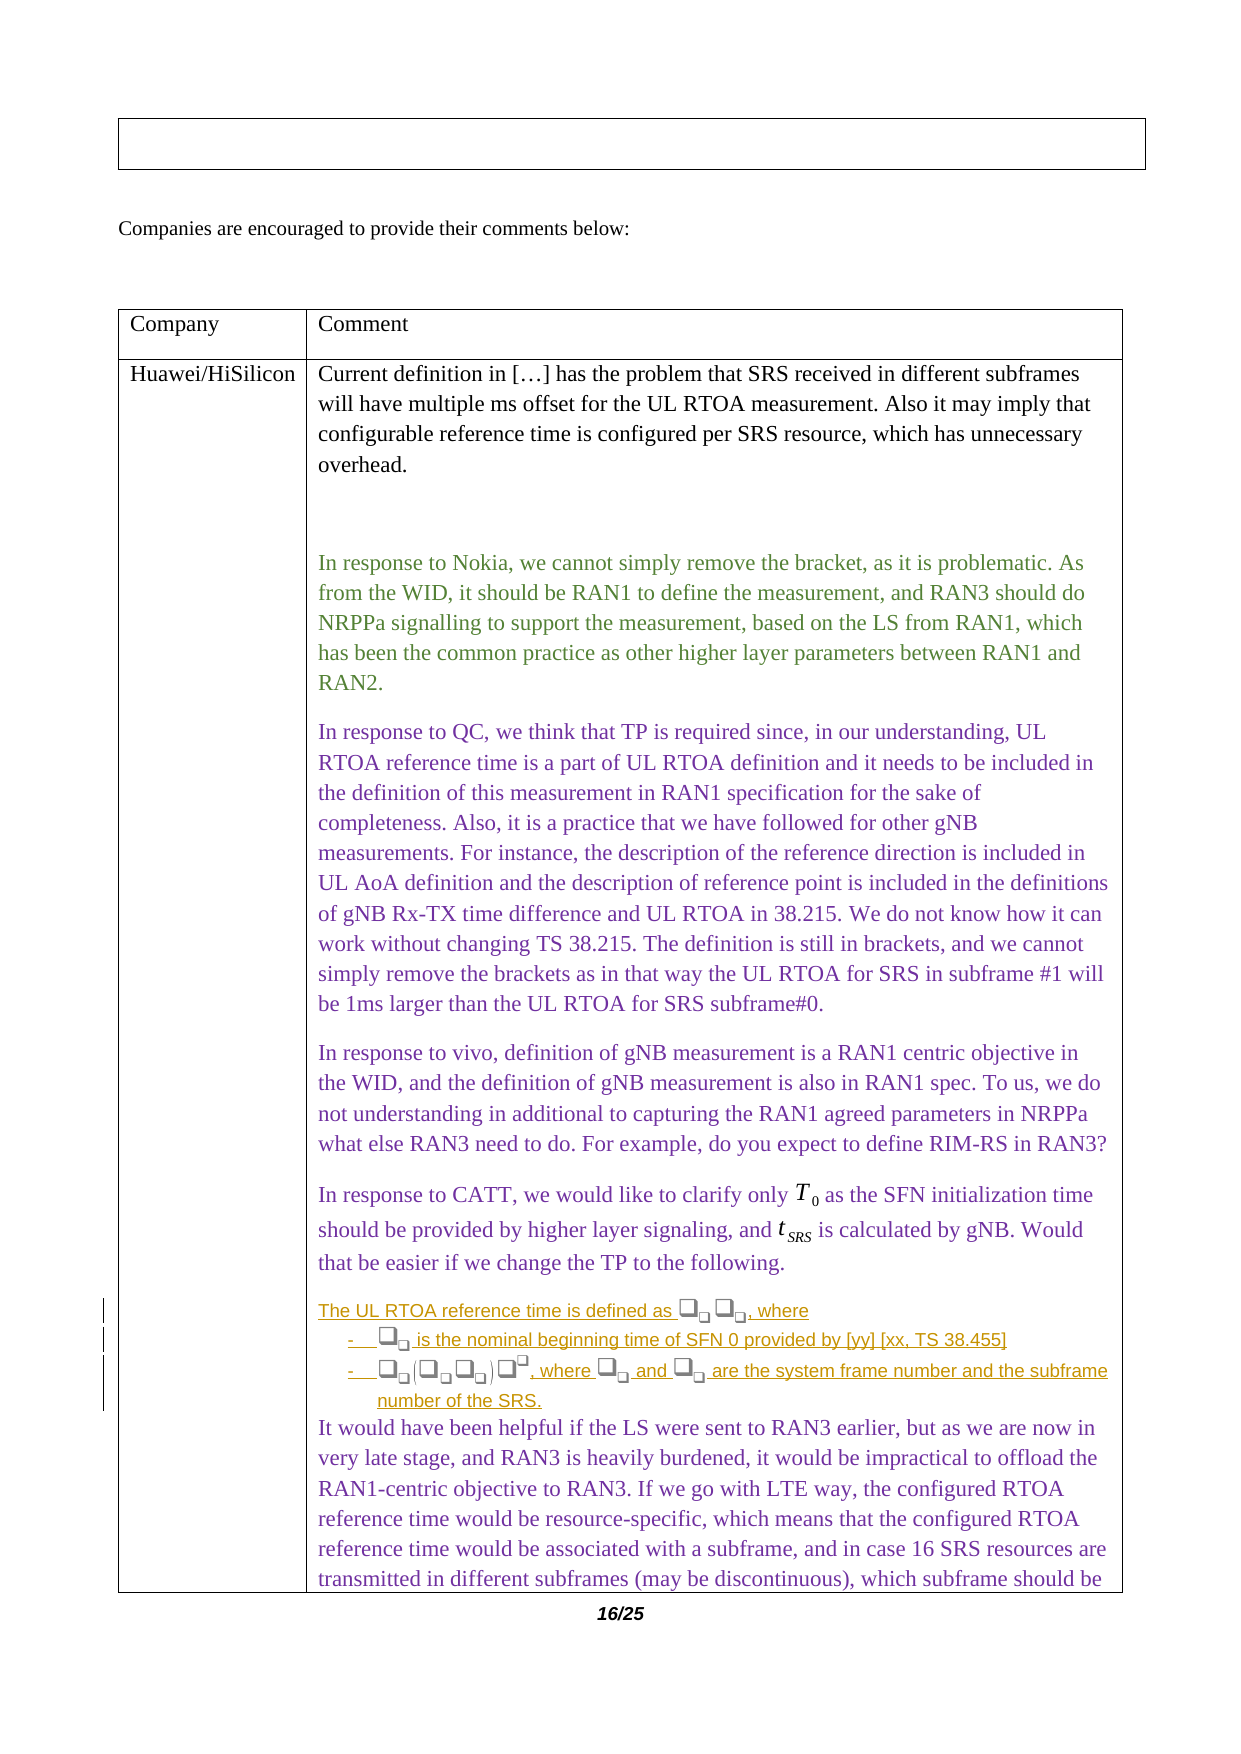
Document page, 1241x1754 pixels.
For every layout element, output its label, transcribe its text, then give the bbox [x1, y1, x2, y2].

text Companies are encouraged to provide their comments below: [118, 216, 1122, 240]
table_header Company [119, 310, 306, 359]
table_header Comment [307, 310, 1122, 359]
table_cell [307, 360, 1122, 1592]
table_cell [119, 119, 1145, 169]
table_cell Huawei/HiSilicon [119, 360, 306, 1592]
